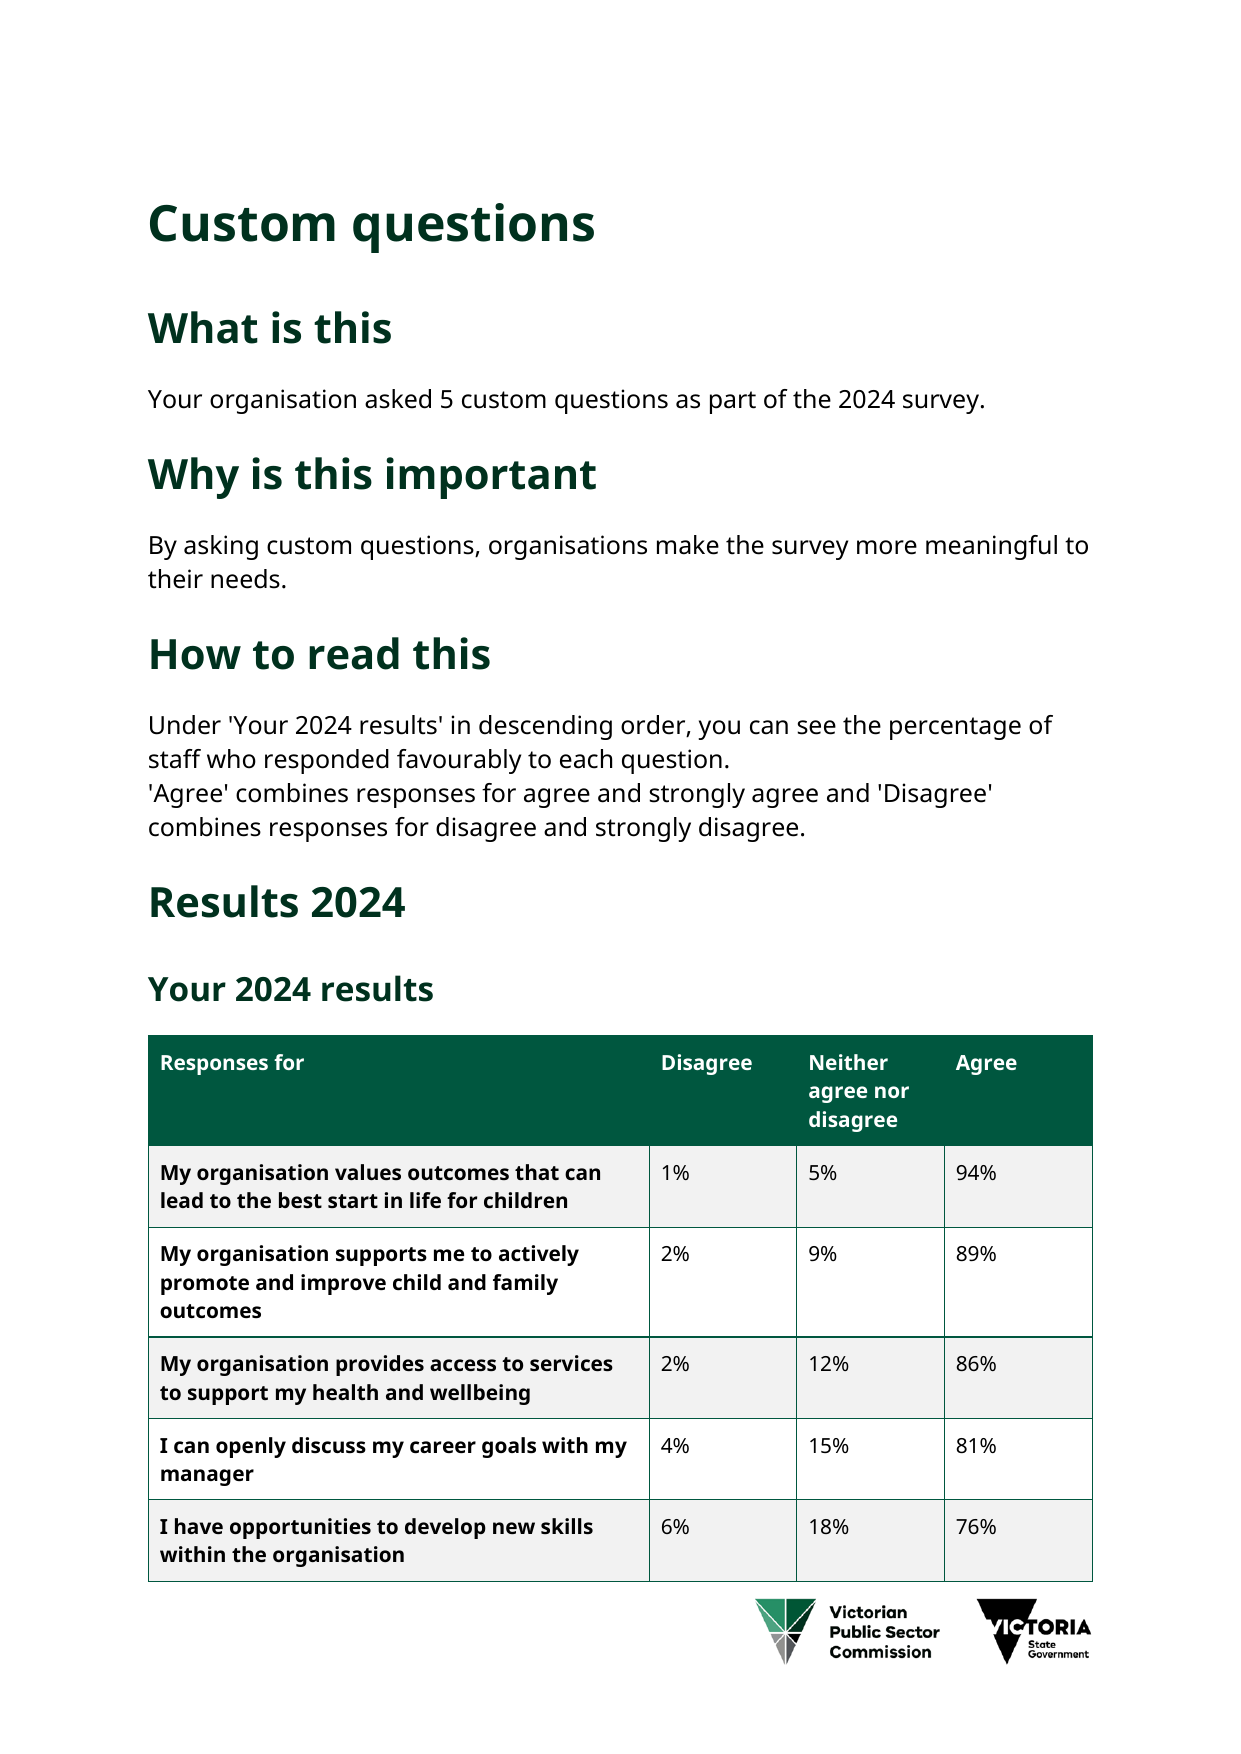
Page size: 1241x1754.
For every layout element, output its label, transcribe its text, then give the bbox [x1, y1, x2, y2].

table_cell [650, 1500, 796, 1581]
text Under 'Your 2024 results' in descending order, you can see the percentage of staff who responded favourably to each question. 'Agree' combines responses for agree and strongly agree and 'Disagree' combines responses for disagree and strongly disagree. [148, 707, 1092, 843]
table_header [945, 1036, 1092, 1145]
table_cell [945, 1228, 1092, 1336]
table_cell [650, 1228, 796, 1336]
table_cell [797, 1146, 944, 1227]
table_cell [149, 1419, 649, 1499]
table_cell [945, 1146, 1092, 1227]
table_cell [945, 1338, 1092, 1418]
text Your organisation asked 5 custom questions as part of the 2024 survey. [148, 381, 1092, 415]
text By asking custom questions, organisations make the survey more meaningful to their needs. [148, 527, 1092, 595]
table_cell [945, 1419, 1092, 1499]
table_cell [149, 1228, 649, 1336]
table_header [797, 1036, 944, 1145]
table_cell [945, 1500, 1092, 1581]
subtitle How to read this [148, 624, 1092, 681]
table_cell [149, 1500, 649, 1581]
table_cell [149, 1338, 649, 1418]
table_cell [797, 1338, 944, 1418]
subtitle Why is this important [148, 444, 1092, 501]
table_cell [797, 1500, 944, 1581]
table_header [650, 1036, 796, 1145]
subtitle Your 2024 results [148, 966, 1092, 1011]
subtitle Results 2024 [148, 873, 1092, 929]
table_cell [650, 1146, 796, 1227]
subtitle Custom questions [148, 188, 1092, 256]
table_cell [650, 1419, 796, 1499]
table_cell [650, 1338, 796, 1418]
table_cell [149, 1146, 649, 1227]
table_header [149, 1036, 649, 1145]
subtitle What is this [148, 299, 1092, 355]
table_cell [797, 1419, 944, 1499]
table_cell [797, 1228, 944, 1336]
picture [754, 1598, 1093, 1666]
